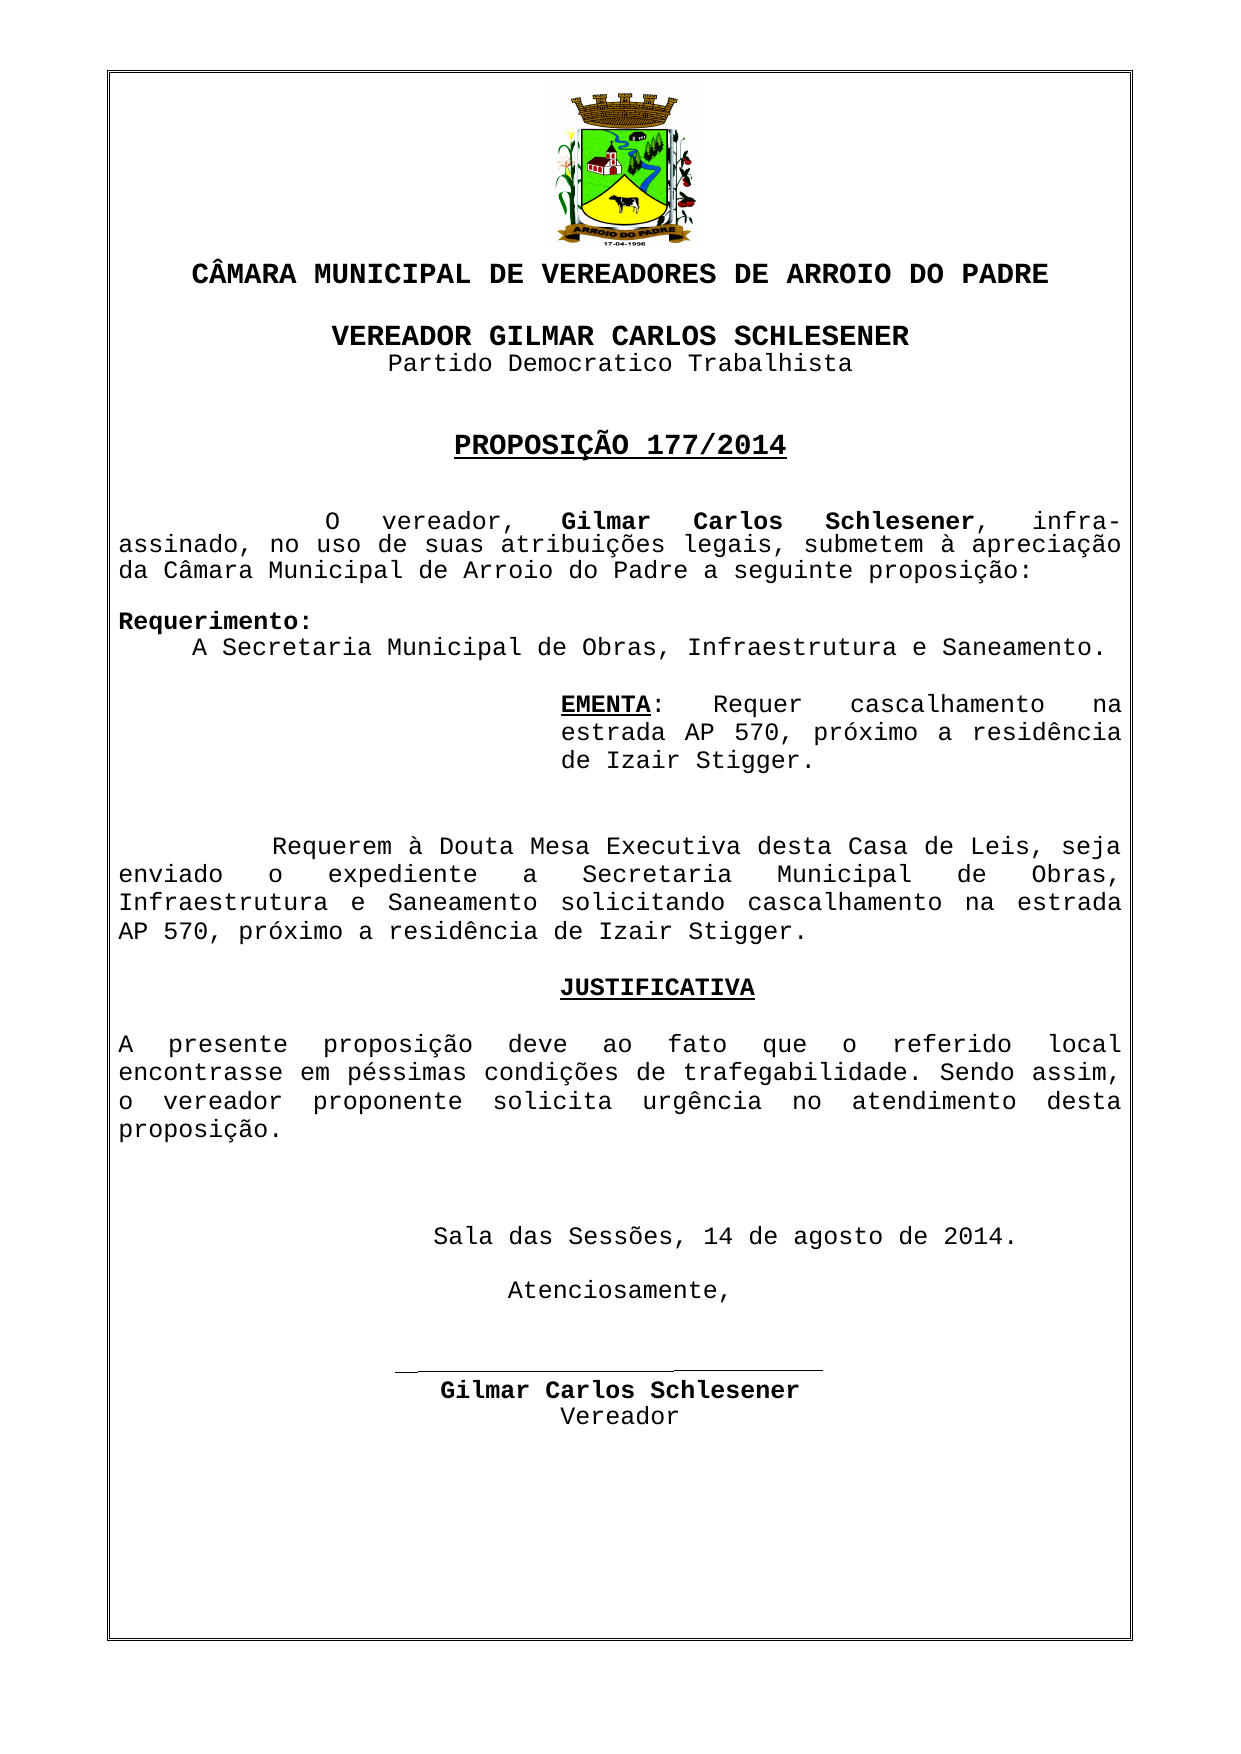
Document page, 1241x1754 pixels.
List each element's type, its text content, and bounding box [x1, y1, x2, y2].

text A Secretaria Municipal de Obras, Infraestrutura e Saneamento. [118, 634, 1122, 663]
text Partido Democratico Trabalhista [118, 351, 1122, 376]
text Sala das Sessões, 14 de agosto de 2014. [118, 1224, 1122, 1250]
text Requerimento: [118, 609, 1122, 634]
text A presente proposição deve ao fato que o referido local encontrasse em péssimas condições de trafegabilidade. Sendo assim, o vereador proponente solicita urgência no atendimento desta proposição. [118, 1032, 1122, 1145]
text Vereador [118, 1404, 1122, 1429]
text VEREADOR GILMAR CARLOS SCHLESENER [118, 321, 1122, 351]
text O vereador, Gilmar Carlos Schlesener, infra-assinado, no uso de suas atribuições legais, submetem à apreciação da Câmara Municipal de Arroio do Padre a seguinte proposição: [118, 509, 1122, 586]
text Requerem à Douta Mesa Executiva desta Casa de Leis, seja enviado o expediente a Secretaria Municipal de Obras, Infraestrutura e Saneamento solicitando cascalhamento na estrada AP 570, próximo a residência de Izair Stigger. [118, 833, 1122, 947]
text Atenciosamente, [118, 1278, 1122, 1304]
text PROPOSIÇÃO 177/2014 [118, 430, 1122, 460]
text JUSTIFICATIVA [118, 975, 1122, 1003]
text EMENTA: Requer cascalhamento na estrada AP 570, próximo a residência de Izair Stigger. [561, 691, 1122, 776]
text Gilmar Carlos Schlesener [118, 1379, 1122, 1404]
